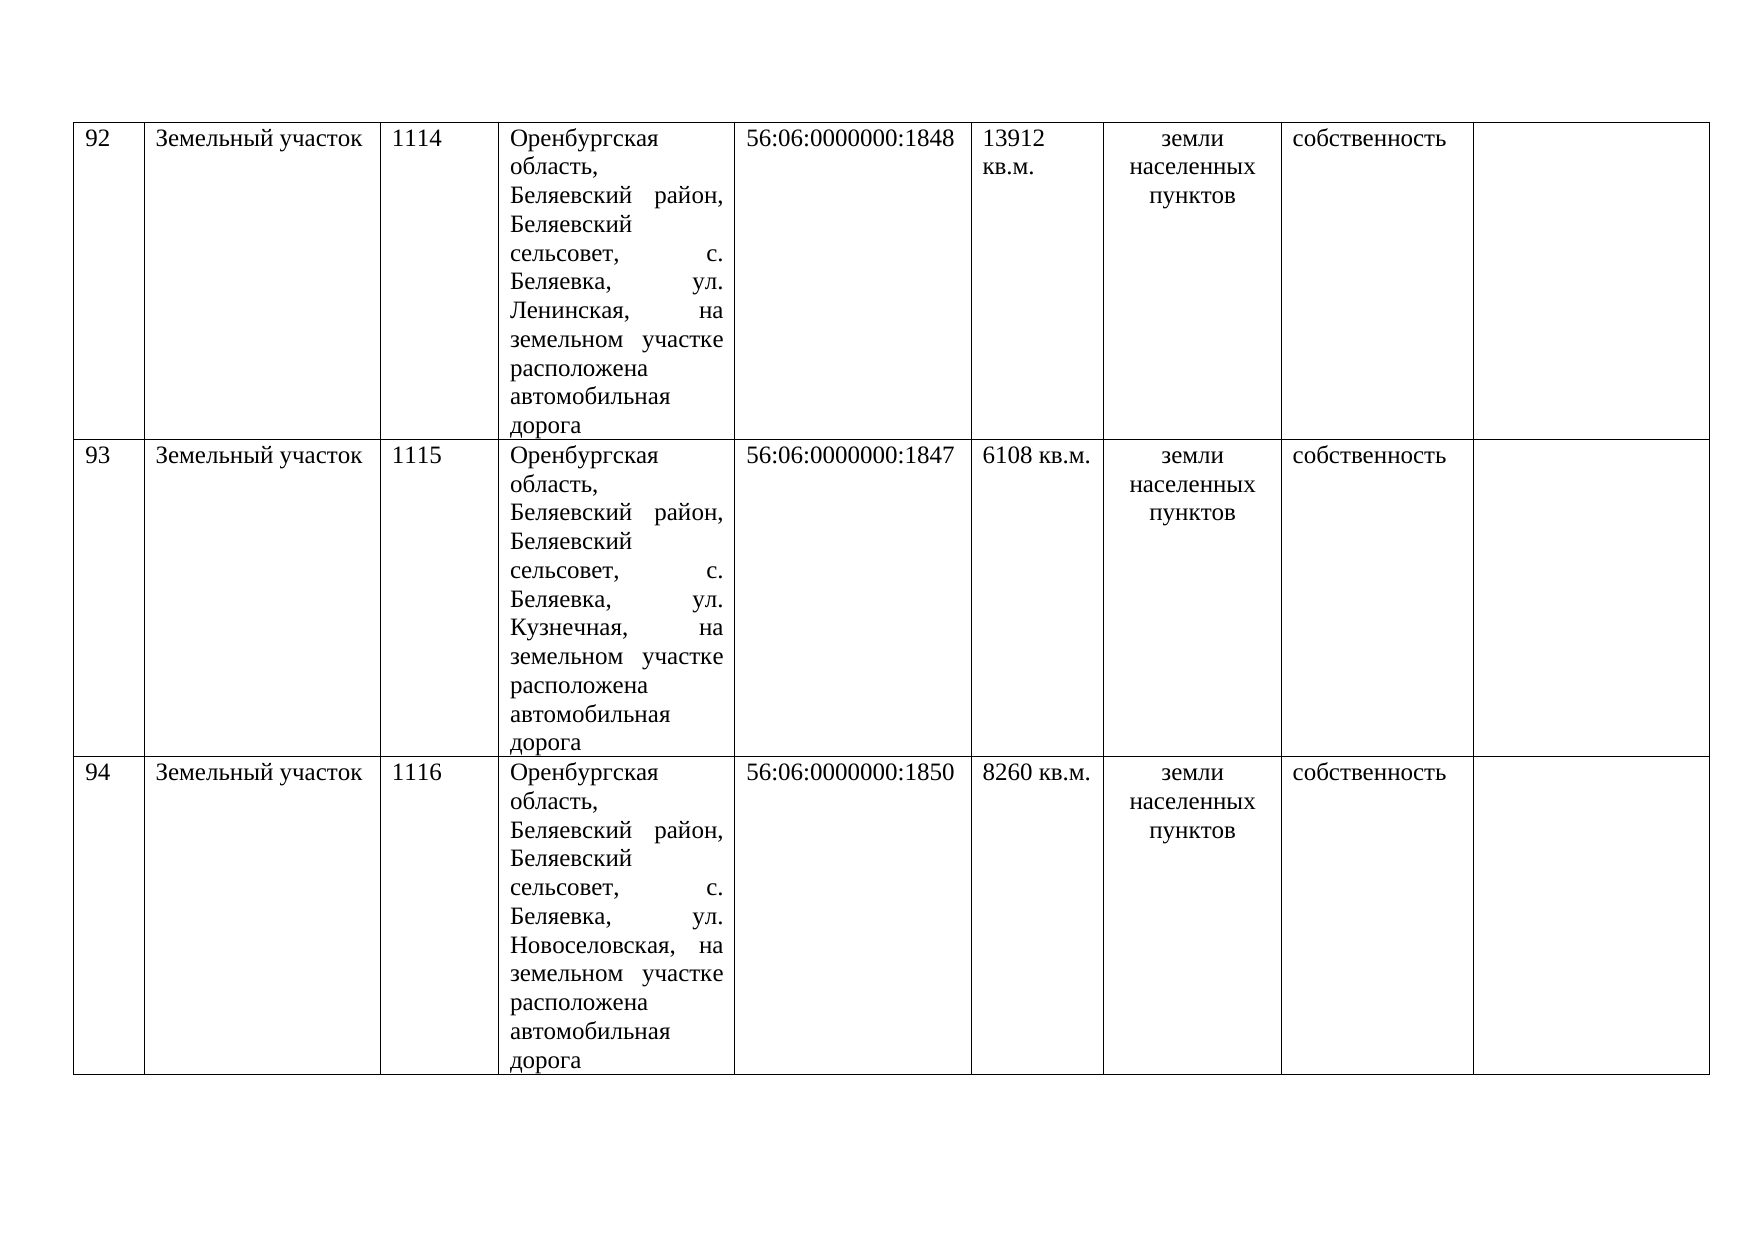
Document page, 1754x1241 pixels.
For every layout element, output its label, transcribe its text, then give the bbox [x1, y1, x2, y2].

table_cell [1474, 757, 1709, 1073]
table_cell 13912 кв.м. [972, 123, 1103, 439]
table_cell Земельный участок [145, 123, 380, 439]
table_cell 56:06:0000000:1850 [735, 757, 971, 1073]
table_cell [1104, 757, 1281, 1073]
table_cell 1115 [381, 440, 498, 756]
table_cell 8260 кв.м. [972, 757, 1103, 1073]
table_cell 93 [74, 440, 144, 756]
table_cell собственность [1282, 123, 1473, 439]
table_cell Земельный участок [145, 757, 380, 1073]
table_cell 94 [74, 757, 144, 1073]
table_cell земли населенных пунктов [1104, 440, 1281, 756]
table_cell собственность [1282, 757, 1473, 1073]
table_cell 1114 [381, 123, 498, 439]
table_cell 6108 кв.м. [972, 440, 1103, 756]
table_cell собственность [1282, 440, 1473, 756]
table_cell 92 [74, 123, 144, 439]
table_cell [1474, 123, 1709, 439]
table_cell [1474, 440, 1709, 756]
table_cell 56:06:0000000:1848 [735, 123, 971, 439]
table_cell Земельный участок [145, 440, 380, 756]
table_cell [1104, 123, 1281, 439]
table_cell 56:06:0000000:1847 [735, 440, 971, 756]
table_cell Оренбургская область, Беляевский район, Беляевский сельсовет, с. Беляевка, ул. Новоселовская, на земельном участке расположена автомобильная дорога [499, 757, 734, 1073]
table_cell Оренбургская область, Беляевский район, Беляевский сельсовет, с. Беляевка, ул. Кузнечная, на земельном участке расположена автомобильная дорога [499, 440, 734, 756]
table_cell 1116 [381, 757, 498, 1073]
table_cell Оренбургская область, Беляевский район, Беляевский сельсовет, с. Беляевка, ул. Ленинская, на земельном участке расположена автомобильная дорога [499, 123, 734, 439]
